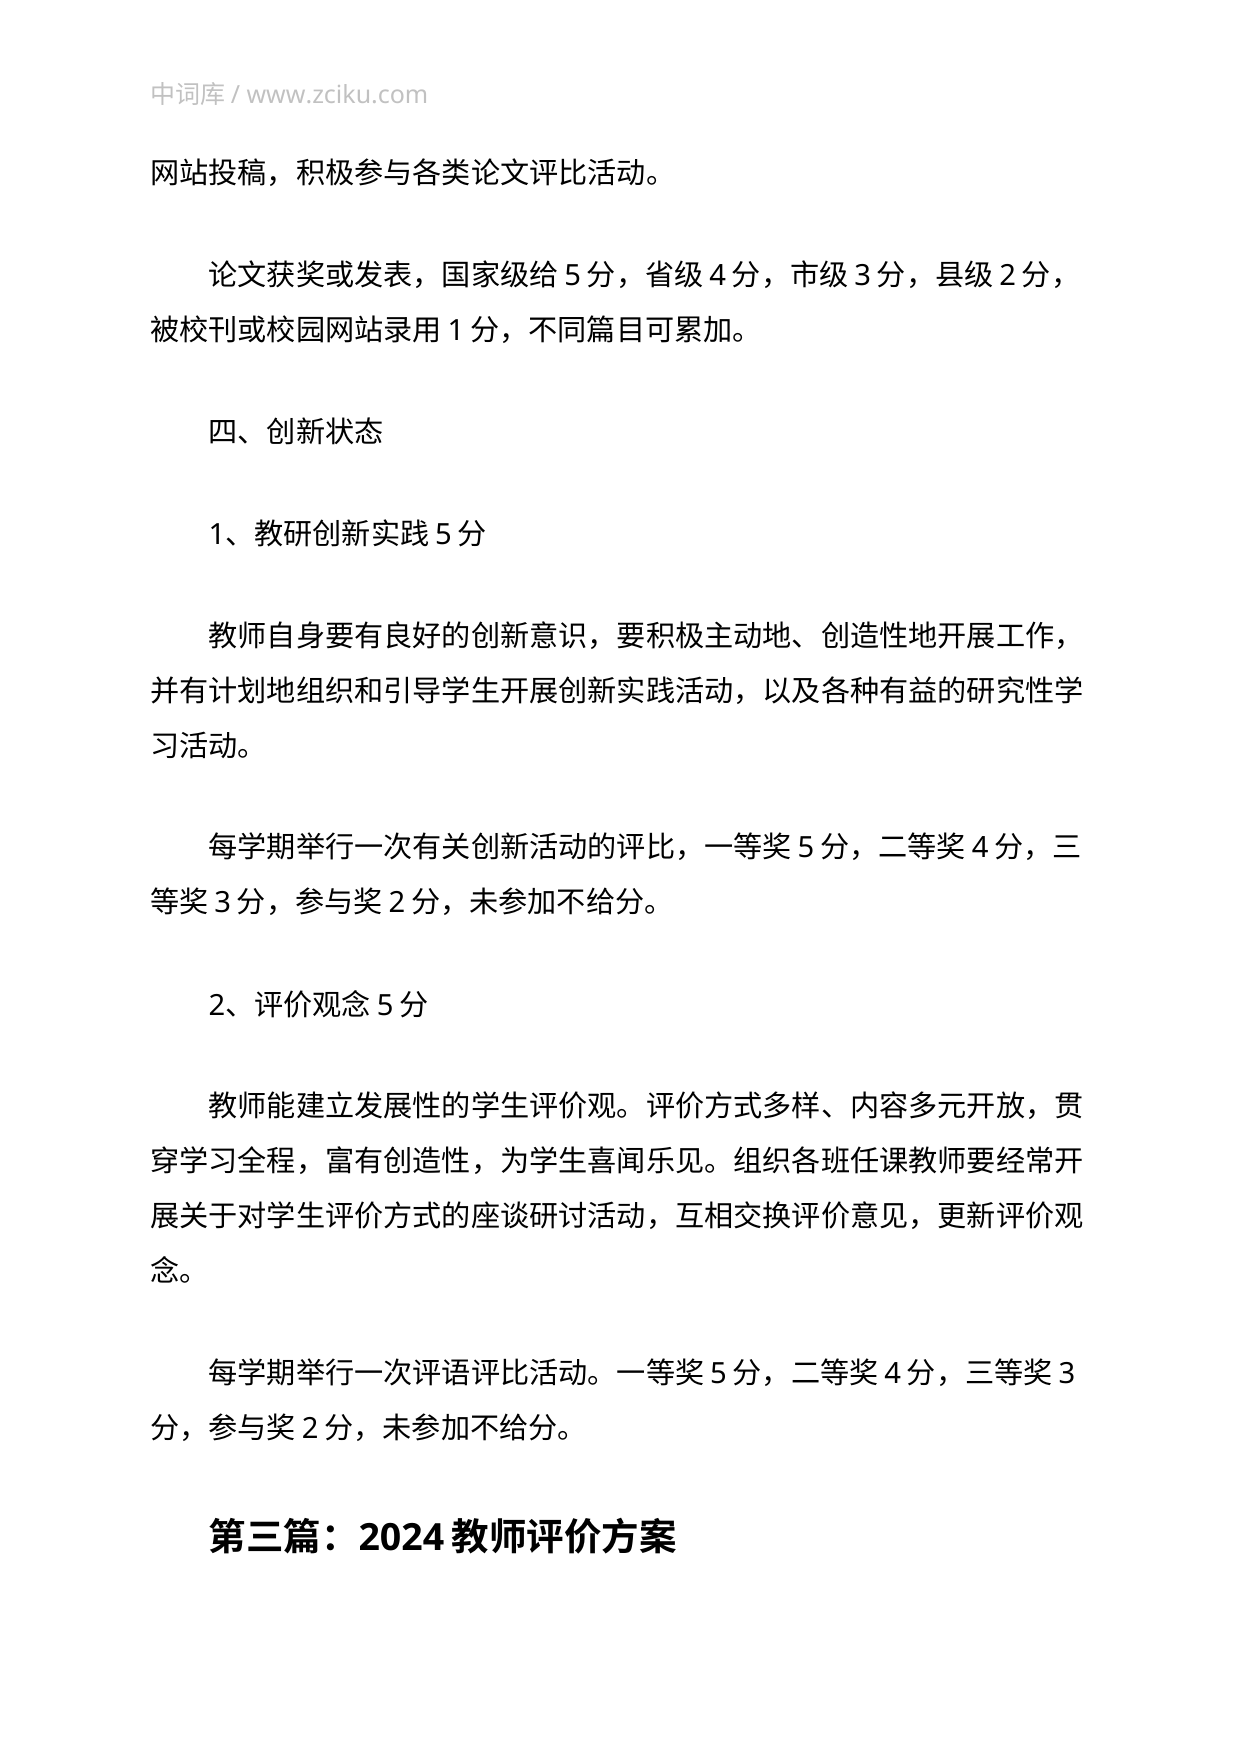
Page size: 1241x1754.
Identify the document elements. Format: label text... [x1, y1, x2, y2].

text 教师自身要有良好的创新意识，要积极主动地、创造性地开展工作，并有计划地组织和引导学生开展创新实践活动，以及各种有益的研究性学习活动。 [150, 612, 1090, 764]
text 1、教研创新实践5分 [150, 511, 1090, 553]
text 第三篇：2024教师评价方案 [150, 1506, 1090, 1561]
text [150, 150, 1090, 192]
text 论文获奖或发表，国家级给5分，省级4分，市级3分，县级2分，被校刊或校园网站录用1分，不同篇目可累加。 [150, 252, 1090, 349]
text 四、创新状态 [150, 409, 1090, 451]
text 每学期举行一次评语评比活动。一等奖5分，二等奖4分，三等奖3分，参与奖2分，未参加不给分。 [150, 1349, 1090, 1447]
text 2、评价观念5分 [150, 981, 1090, 1023]
text 教师能建立发展性的学生评价观。评价方式多样、内容多元开放，贯穿学习全程，富有创造性，为学生喜闻乐见。组织各班任课教师要经常开展关于对学生评价方式的座谈研讨活动，互相交换评价意见，更新评价观念。 [150, 1083, 1090, 1290]
text 每学期举行一次有关创新活动的评比，一等奖5分，二等奖4分，三等奖3分，参与奖2分，未参加不给分。 [150, 824, 1090, 921]
